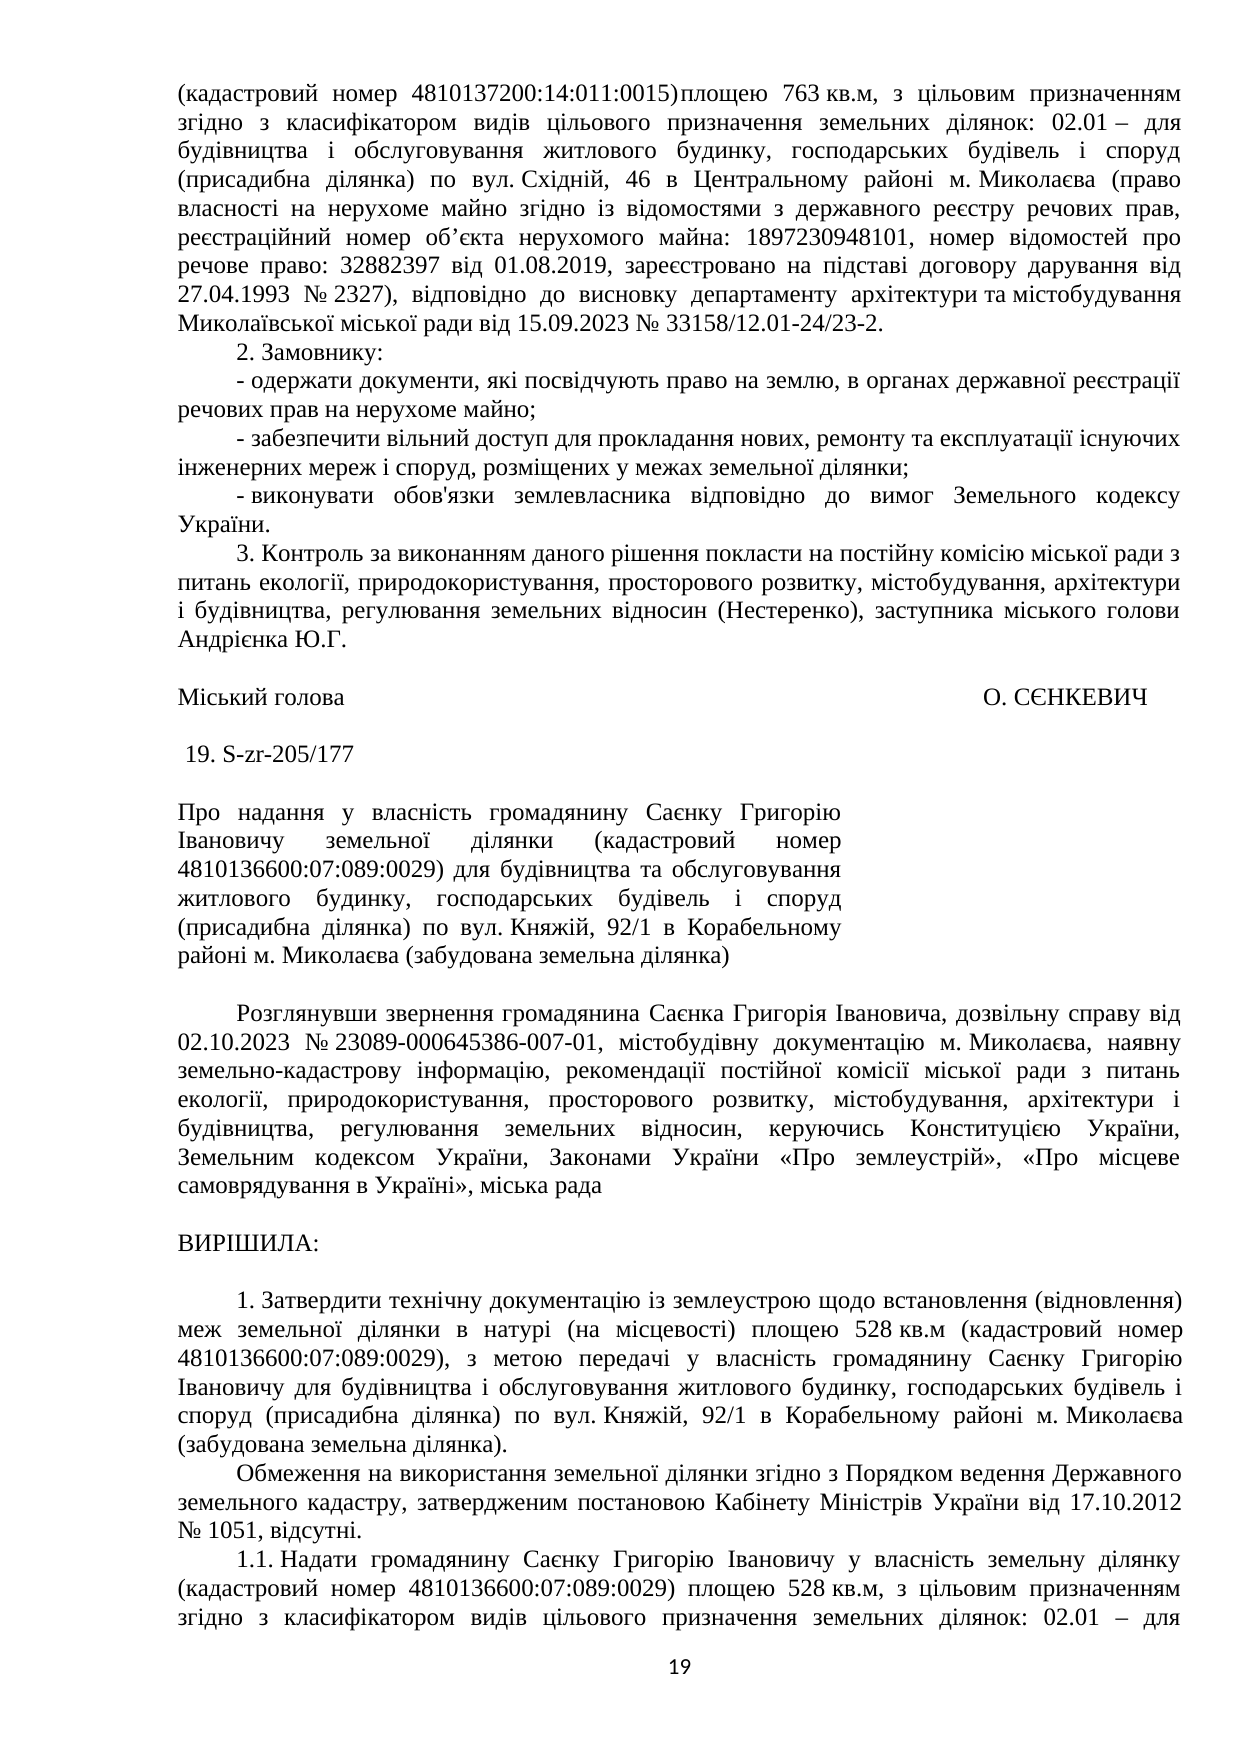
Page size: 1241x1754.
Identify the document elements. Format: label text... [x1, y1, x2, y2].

text - забезпечити вільний доступ для прокладання нових, ремонту та експлуатації існуючих інженерних мереж і споруд, розміщених у межах земельної ділянки; [177, 423, 1181, 480]
text Міський голова О. СЄНКЕВИЧ [177, 682, 1183, 710]
text - виконувати обов'язки землевласника відповідно до вимог Земельного кодексу України. [177, 480, 1181, 538]
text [177, 1544, 1181, 1630]
text - одержати документи, які посвідчують право на землю, в органах державної реєстрації речових прав на нерухоме майно; [177, 365, 1181, 423]
text ВИРІШИЛА: [177, 1228, 1183, 1257]
text Обмеження на використання земельної ділянки згідно з Порядком ведення Державного земельного кадастру, затвердженим постановою Кабінету Міністрів України від 17.10.2012 № 1051, відсутні. [177, 1458, 1183, 1544]
text 2. Замовнику: [177, 337, 1181, 365]
list S-zr-205/177 [184, 739, 1183, 768]
text 3. Контроль за виконанням даного рішення покласти на постійну комісію міської ради з питань екології, природокористування, просторового розвитку, містобудування, архітектури і будівництва, регулювання земельних відносин (Нестеренко), заступника міського голови Андрієнка Ю.Г. [177, 538, 1181, 653]
text 1. Затвердити технічну документацію із землеустрою щодо встановлення (відновлення) меж земельної ділянки в натурі (на місцевості) площею 528 кв.м (кадастровий номер 4810136600:07:089:0029), з метою передачі у власність громадянину Саєнку Григорію Івановичу для будівництва і обслуговування житлового будинку, господарських будівель і споруд (присадибна ділянка) по вул. Княжій, 92/1 в Корабельному районі м. Миколаєва (забудована земельна ділянка). [177, 1285, 1183, 1458]
text Розглянувши звернення громадянина Саєнка Григорія Івановича, дозвільну справу від 02.10.2023 № 23089-000645386-007-01, містобудівну документацію м. Миколаєва, наявну земельно-кадастрову інформацію, рекомендації постійної комісії міської ради з питань екології, природокористування, просторового розвитку, містобудування, архітектури і будівництва, регулювання земельних відносин, керуючись Конституцією України, Земельним кодексом України, Законами України «Про землеустрій», «Про місцеве самоврядування в Україні», міська рада [177, 998, 1181, 1199]
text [177, 78, 1181, 337]
text Про надання у власність громадянину Саєнку Григорію Івановичу земельної ділянки (кадастровий номер 4810136600:07:089:0029) для будівництва та обслуговування житлового будинку, господарських будівель і споруд (присадибна ділянка) по вул. Княжій, 92/1 в Корабельному районі м. Миколаєва (забудована земельна ділянка) [177, 797, 842, 969]
